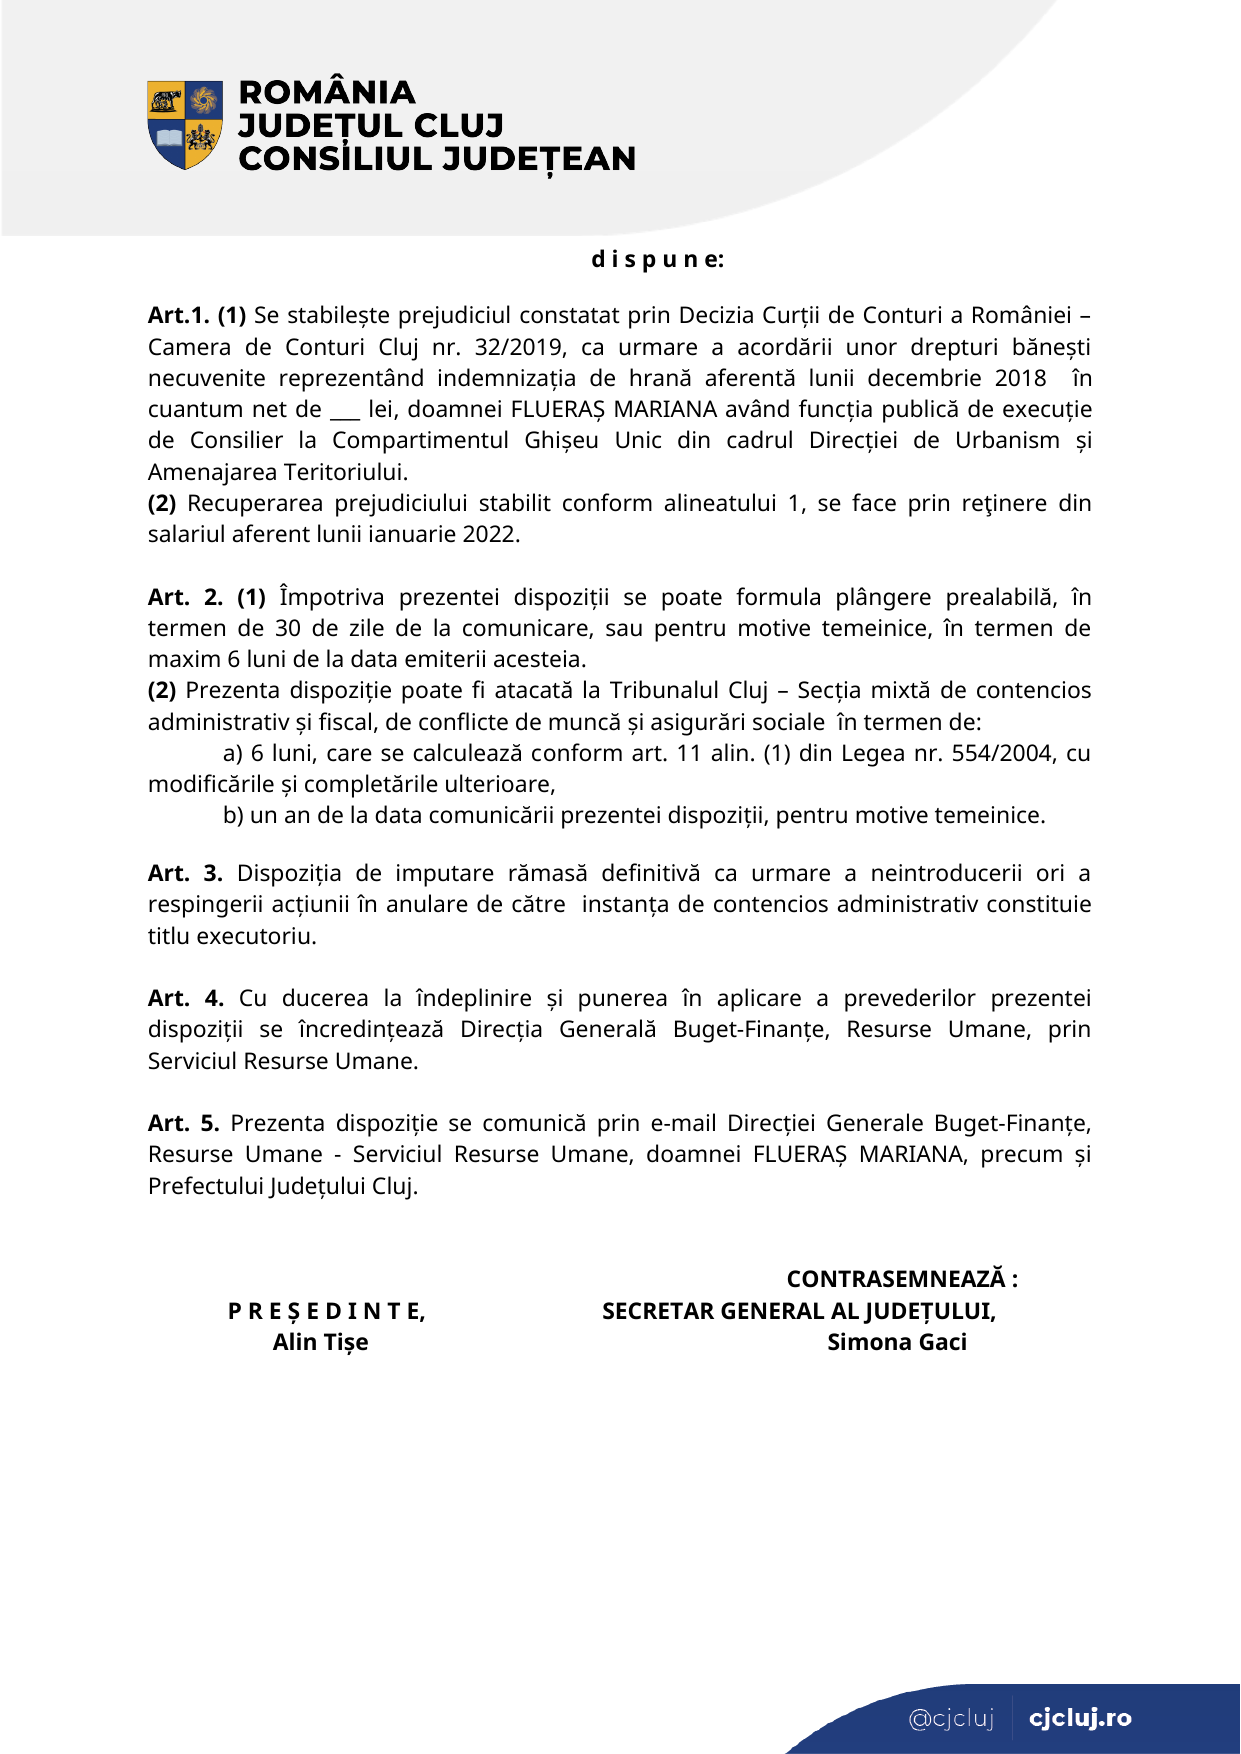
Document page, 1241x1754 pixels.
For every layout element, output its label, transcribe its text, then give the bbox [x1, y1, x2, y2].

text Art. 2. (1) Împotriva prezentei dispoziții se poate formula plângere prealabilă, în termen de 30 de zile de la comunicare, sau pentru motive temeinice, în termen de maxim 6 luni de la data emiterii acesteia. [148, 581, 1093, 674]
text Alin Tișe Simona Gaci [148, 1326, 1093, 1357]
text P R E Ş E D I N T E, SECRETAR GENERAL AL JUDEŢULUI, [148, 1294, 1093, 1326]
text a) 6 luni, care se calculează conform art. 11 alin. (1) din Legea nr. 554/2004, cu modificările și completările ulterioare, [148, 737, 1093, 799]
text b) un an de la data comunicării prezentei dispoziții, pentru motive temeinice. [148, 799, 1093, 831]
picture [784, 1684, 1240, 1754]
text Art. 4. Cu ducerea la îndeplinire şi punerea în aplicare a prevederilor prezentei dispoziţii se încredinţează Direcţia Generală Buget-Finanţe, Resurse Umane, prin Serviciul Resurse Umane. [148, 982, 1093, 1076]
text CONTRASEMNEAZĂ : [148, 1263, 1093, 1294]
text (2) Recuperarea prejudiciului stabilit conform alineatului 1, se face prin reţinere din salariul aferent lunii ianuarie 2022. [148, 487, 1093, 549]
text (2) Prezenta dispoziție poate fi atacată la Tribunalul Cluj – Secția mixtă de contencios administrativ și fiscal, de conflicte de muncă și asigurări sociale în termen de: [148, 674, 1093, 737]
picture [147, 73, 635, 179]
text d i s p u n e: [148, 243, 1093, 274]
text Art.1. (1) Se stabileşte prejudiciul constatat prin Decizia Curţii de Conturi a României – Camera de Conturi Cluj nr. 32/2019, ca urmare a acordării unor drepturi băneşti necuvenite reprezentând indemnizația de hrană aferentă lunii decembrie 2018 în cuantum net de ___ lei, doamnei FLUERAȘ MARIANA având funcția publică de execuție de Consilier la Compartimentul Ghișeu Unic din cadrul Direcției de Urbanism și Amenajarea Teritoriului. [148, 299, 1093, 487]
text Art. 5. Prezenta dispoziţie se comunică prin e-mail Direcţiei Generale Buget-Finanţe, Resurse Umane - Serviciul Resurse Umane, doamnei FLUERAȘ MARIANA, precum şi Prefectului Judeţului Cluj. [148, 1107, 1093, 1201]
text Art. 3. Dispoziția de imputare rămasă definitivă ca urmare a neintroducerii ori a respingerii acțiunii în anulare de către instanța de contencios administrativ constituie titlu executoriu. [148, 857, 1093, 951]
